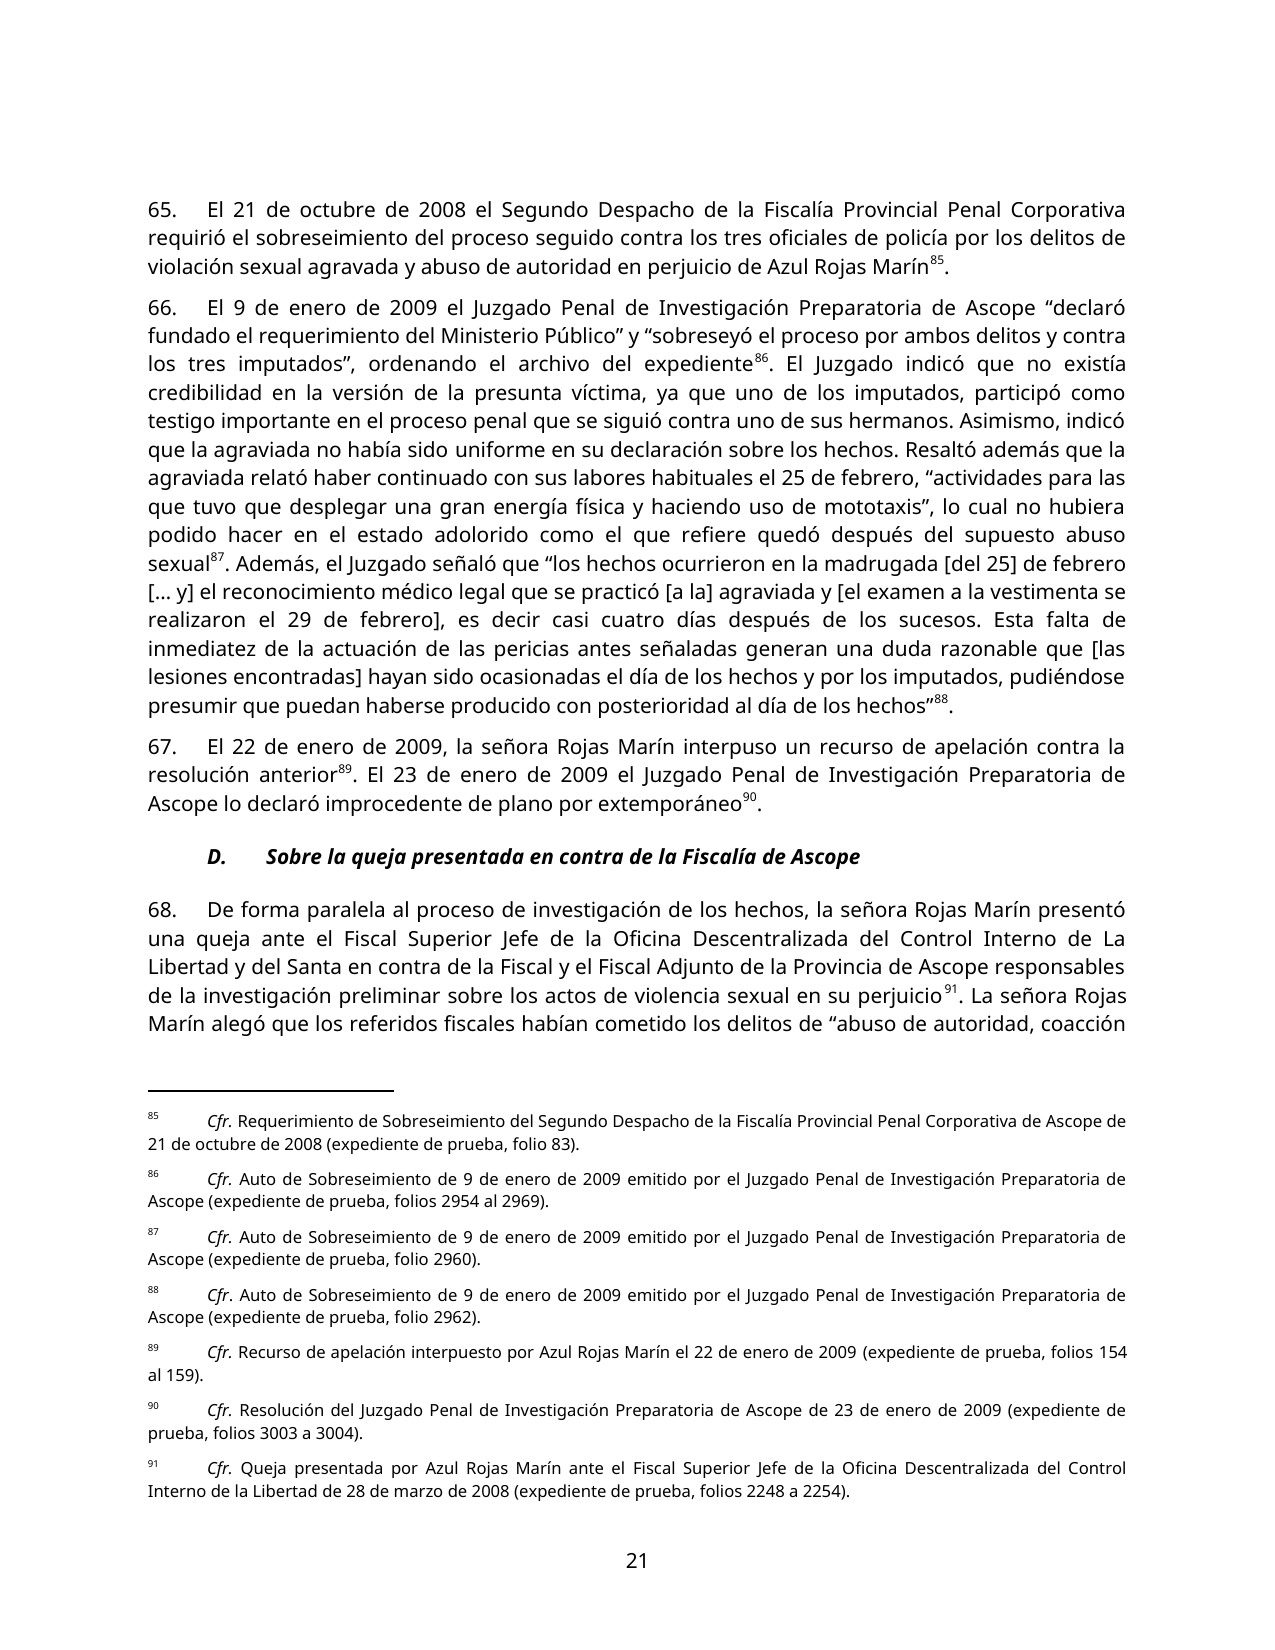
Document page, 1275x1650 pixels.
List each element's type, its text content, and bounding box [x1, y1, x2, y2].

list El 22 de enero de 2009, la señora Rojas Marín interpuso un recurso de apelación contra la resolución anterior. El 23 de enero de 2009 el Juzgado Penal de Investigación Preparatoria de Ascope lo declaró improcedente de plano por extemporáneo. [148, 732, 1127, 817]
list De forma paralela al proceso de investigación de los hechos, la señora Rojas Marín presentó una queja ante el Fiscal Superior Jefe de la Oficina Descentralizada del Control Interno de La Libertad y del Santa en contra de la Fiscal y el Fiscal Adjunto de la Provincia de Ascope responsables de la investigación preliminar sobre los actos de violencia sexual en su perjuicio. La señora Rojas Marín alegó que los referidos fiscales habían cometido los delitos de “abuso de autoridad, coacción [y] retardo en la administración de justicia”. Lo anterior, entre otros argumentos, debido a que “la señora Fiscal […] abusando de su cargo impidió que a [la] recurrente se [le] realizara [el] reconocimiento médico legal [el día 28 de febrero de 2008] toda vez que [la] tuvo hasta tarde en su oficina […] con la finalidad de que no se apreciaran las huellas y lesiones por violación sexual”. [148, 896, 1127, 1038]
subtitle Sobre la queja presentada en contra de la Fiscalía de Ascope [207, 842, 1127, 871]
list El 9 de enero de 2009 el Juzgado Penal de Investigación Preparatoria de Ascope “declaró fundado el requerimiento del Ministerio Público” y “sobreseyó el proceso por ambos delitos y contra los tres imputados”, ordenando el archivo del expediente. El Juzgado indicó que no existía credibilidad en la versión de la presunta víctima, ya que uno de los imputados, participó como testigo importante en el proceso penal que se siguió contra uno de sus hermanos. Asimismo, indicó que la agraviada no había sido uniforme en su declaración sobre los hechos. Resaltó además que la agraviada relató haber continuado con sus labores habituales el 25 de febrero, “actividades para las que tuvo que desplegar una gran energía física y haciendo uso de mototaxis”, lo cual no hubiera podido hacer en el estado adolorido como el que refiere quedó después del supuesto abuso sexual. Además, el Juzgado señaló que “los hechos ocurrieron en la madrugada [del 25] de febrero [… y] el reconocimiento médico legal que se practicó [a la] agraviada y [el examen a la vestimenta se realizaron el 29 de febrero], es decir casi cuatro días después de los sucesos. Esta falta de inmediatez de la actuación de las pericias antes señaladas generan una duda razonable que [las lesiones encontradas] hayan sido ocasionadas el día de los hechos y por los imputados, pudiéndose presumir que puedan haberse producido con posterioridad al día de los hechos”. [148, 293, 1127, 719]
list El 21 de octubre de 2008 el Segundo Despacho de la Fiscalía Provincial Penal Corporativa requirió el sobreseimiento del proceso seguido contra los tres oficiales de policía por los delitos de violación sexual agravada y abuso de autoridad en perjuicio de Azul Rojas Marín. [148, 195, 1127, 280]
